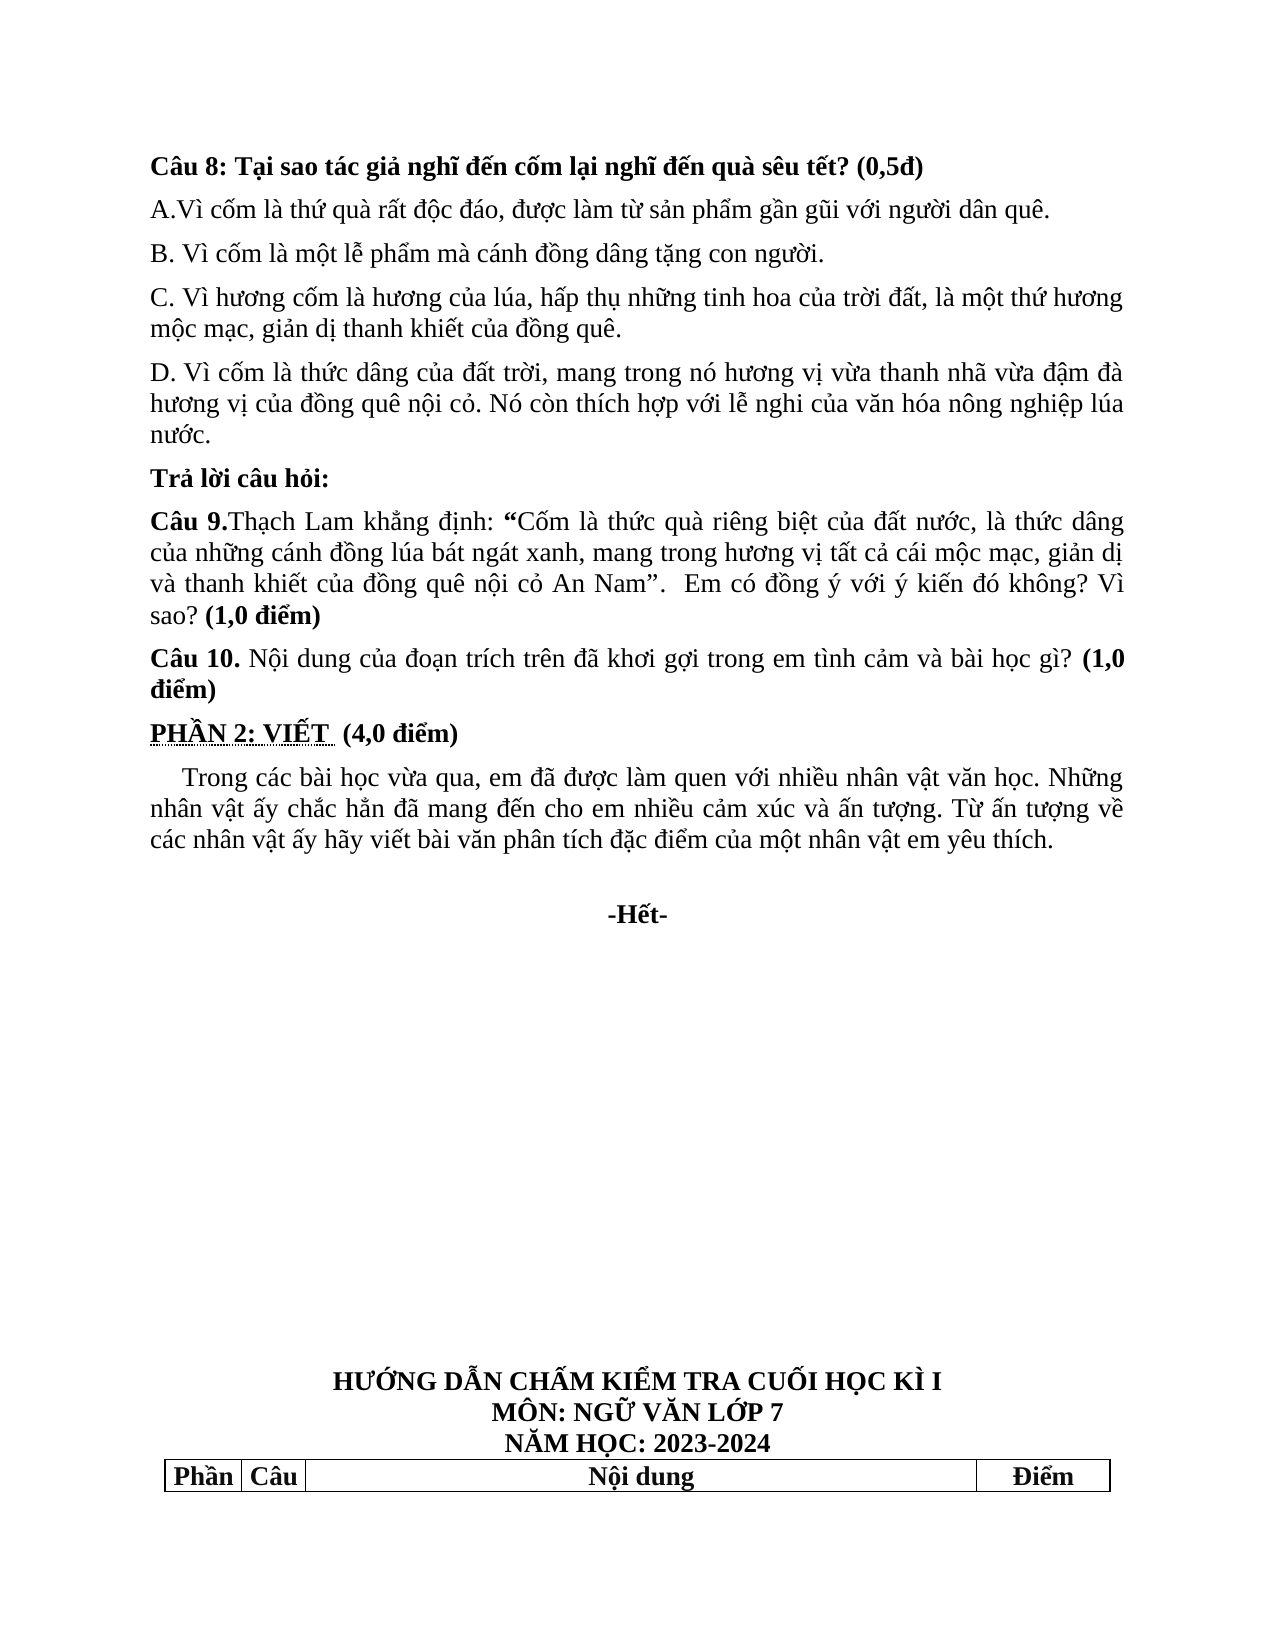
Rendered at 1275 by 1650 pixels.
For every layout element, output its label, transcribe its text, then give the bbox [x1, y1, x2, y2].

text Câu 10. Nội dung của đoạn trích trên đã khơi gợi trong em tình cảm và bài học gì? (1,0 điểm) [150, 642, 1125, 705]
text Trả lời câu hỏi: [150, 462, 1125, 493]
text -Hết- [150, 898, 1125, 929]
text MÔN: NGỮ VĂN LỚP 7 [150, 1396, 1125, 1427]
text B. Vì cốm là một lễ phẩm mà cánh đồng dâng tặng con người. [150, 237, 1125, 268]
text HƯỚNG DẪN CHẤM KIỂM TRA CUỐI HỌC KÌ I [150, 1365, 1125, 1396]
text Câu 9.Thạch Lam khẳng định: “Cốm là thức quà riêng biệt của đất nước, là thức dâng của những cánh đồng lúa bát ngát xanh, mang trong hương vị tất cả cái mộc mạc, giản dị và thanh khiết của đồng quê nội cỏ An Nam”. Em có đồng ý với ý kiến đó không? Vì sao? (1,0 điểm) [150, 505, 1125, 630]
table_header Nội dung [306, 1460, 976, 1491]
text Câu 8: Tại sao tác giả nghĩ đến cốm lại nghĩ đến quà sêu tết? (0,5đ) [856, 150, 1125, 181]
text Trong các bài học vừa qua, em đã được làm quen với nhiều nhân vật văn học. Những nhân vật ấy chắc hẳn đã mang đến cho em nhiều cảm xúc và ấn tượng. Từ ấn tượng về các nhân vật ấy hãy viết bài văn phân tích đặc điểm của một nhân vật em yêu thích. [150, 761, 1125, 854]
table_header Câu [242, 1460, 305, 1491]
text C. Vì hương cốm là hương của lúa, hấp thụ những tinh hoa của trời đất, là một thứ hương mộc mạc, giản dị thanh khiết của đồng quê. [150, 281, 1125, 343]
table_header Điểm [977, 1460, 1109, 1491]
text NĂM HỌC: 2023-2024 [150, 1427, 1125, 1458]
text PHẦN 2: VIẾT (4,0 điểm) [150, 717, 1125, 748]
text A.Vì cốm là thứ quà rất độc đáo, được làm từ sản phẩm gần gũi với người dân quê. [150, 194, 1125, 225]
text D. Vì cốm là thức dâng của đất trời, mang trong nó hương vị vừa thanh nhã vừa đậm đà hương vị của đồng quê nội cỏ. Nó còn thích hợp với lễ nghi của văn hóa nông nghiệp lúa nước. [150, 356, 1125, 449]
table_header Phần [166, 1460, 241, 1491]
